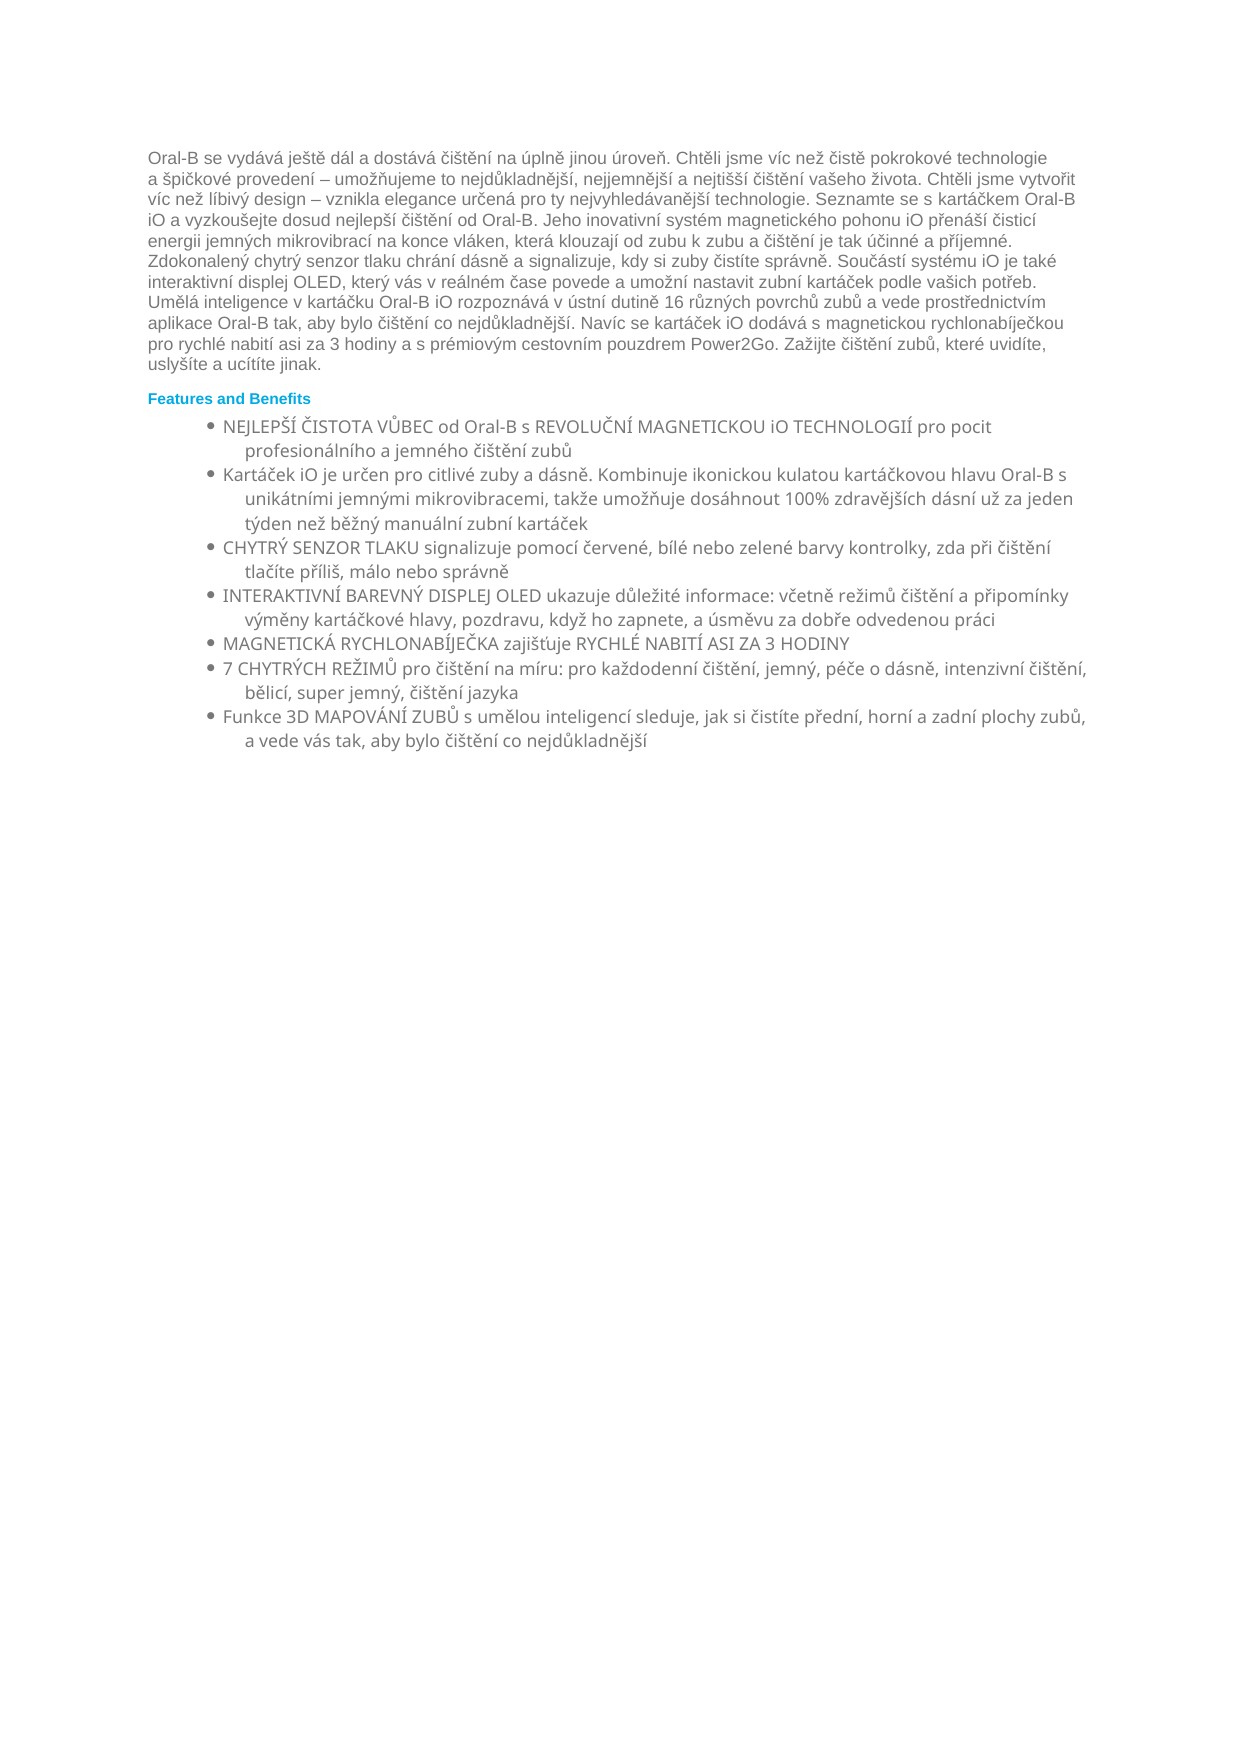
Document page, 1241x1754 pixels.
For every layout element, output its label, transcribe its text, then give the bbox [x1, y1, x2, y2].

text Features and Benefits [148, 390, 1093, 408]
list Kartáček iO je určen pro citlivé zuby a dásně. Kombinuje ikonickou kulatou kartáčkovou hlavu Oral-B s unikátními jemnými mikrovibracemi, takže umožňuje dosáhnout 100% zdravějších dásní už za jeden týden než běžný manuální zubní kartáček [207, 463, 1093, 535]
text Oral-B se vydává ještě dál a dostává čištění na úplně jinou úroveň. Chtěli jsme víc než čistě pokrokové technologie a špičkové provedení – umožňujeme to nejdůkladnější, nejjemnější a nejtišší čištění vašeho života. Chtěli jsme vytvořit víc než líbivý design – vznikla elegance určená pro ty nejvyhledávanější technologie. Seznamte se s kartáčkem Oral-B iO a vyzkoušejte dosud nejlepší čištění od Oral-B. Jeho inovativní systém magnetického pohonu iO přenáší čisticí energii jemných mikrovibrací na konce vláken, která klouzají od zubu k zubu a čištění je tak účinné a příjemné. Zdokonalený chytrý senzor tlaku chrání dásně a signalizuje, kdy si zuby čistíte správně. Součástí systému iO je také interaktivní displej OLED, který vás v reálném čase povede a umožní nastavit zubní kartáček podle vašich potřeb. Umělá inteligence v kartáčku Oral-B iO rozpoznává v ústní dutině 16 různých povrchů zubů a vede prostřednictvím aplikace Oral-B tak, aby bylo čištění co nejdůkladnější. Navíc se kartáček iO dodává s magnetickou rychlonabíječkou pro rychlé nabití asi za 3 hodiny a s prémiovým cestovním pouzdrem Power2Go. Zažijte čištění zubů, které uvidíte, uslyšíte a ucítíte jinak. [148, 148, 1093, 374]
list MAGNETICKÁ RYCHLONABÍJEČKA zajišťuje RYCHLÉ NABITÍ ASI ZA 3 HODINY [207, 632, 1093, 656]
list INTERAKTIVNÍ BAREVNÝ DISPLEJ OLED ukazuje důležité informace: včetně režimů čištění a připomínky výměny kartáčkové hlavy, pozdravu, když ho zapnete, a úsměvu za dobře odvedenou práci [207, 583, 1093, 632]
list Funkce 3D MAPOVÁNÍ ZUBŮ s umělou inteligencí sleduje, jak si čistíte přední, horní a zadní plochy zubů, a vede vás tak, aby bylo čištění co nejdůkladnější [207, 704, 1093, 753]
list NEJLEPŠÍ ČISTOTA VŮBEC od Oral-B s REVOLUČNÍ MAGNETICKOU iO TECHNOLOGIÍ pro pocit profesionálního a jemného čištění zubů [207, 414, 1093, 463]
list CHYTRÝ SENZOR TLAKU signalizuje pomocí červené, bílé nebo zelené barvy kontrolky, zda při čištění tlačíte příliš, málo nebo správně [207, 535, 1093, 583]
list 7 CHYTRÝCH REŽIMŮ pro čištění na míru: pro každodenní čištění, jemný, péče o dásně, intenzivní čištění, bělicí, super jemný, čištění jazyka [207, 656, 1093, 704]
